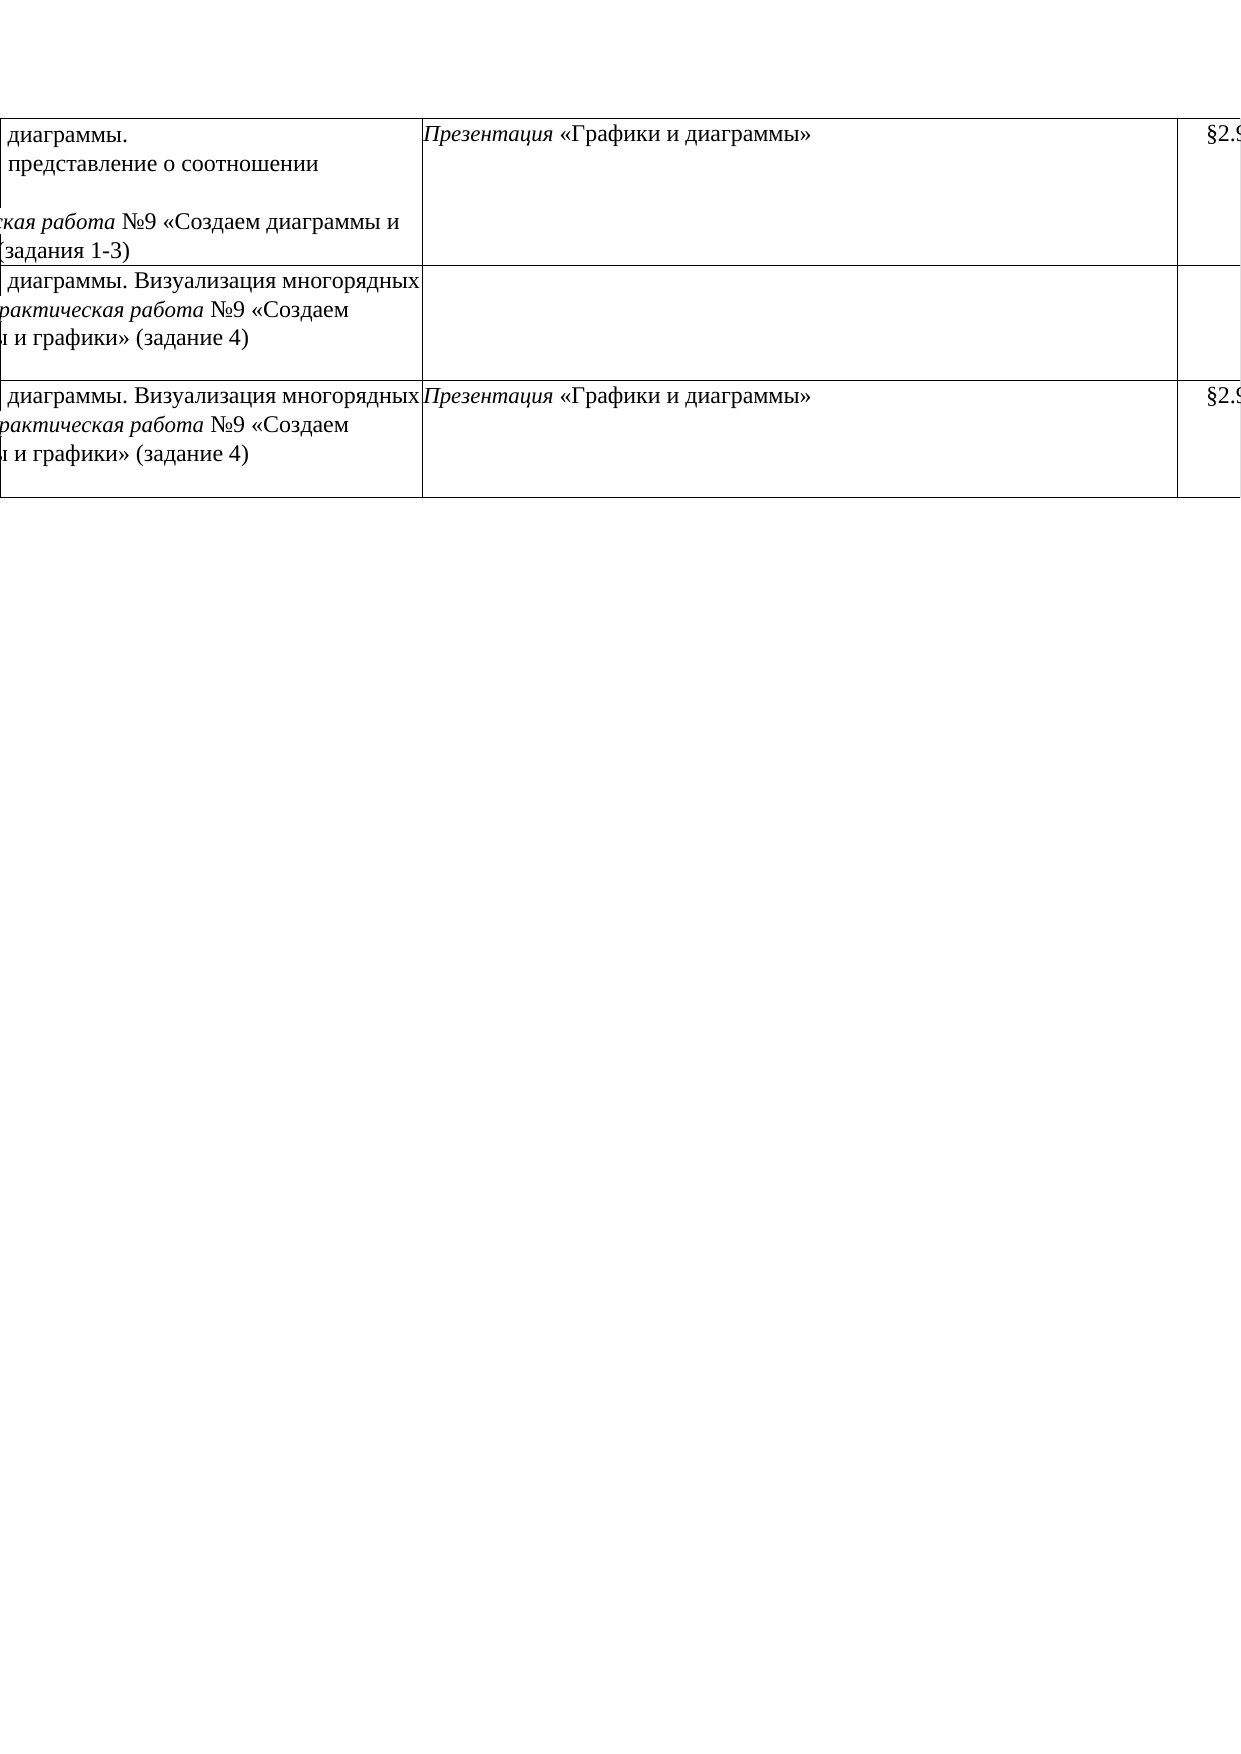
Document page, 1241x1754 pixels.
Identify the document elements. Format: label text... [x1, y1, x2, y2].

table_cell Графики и диаграммы. Наглядное представление о соотношении величин. Практическая работа №9 «Создаем диаграммы и графики» (задания 1-3) [1, 119, 422, 264]
table_cell §2.9 (3) [1178, 119, 1240, 264]
table_cell Презентация «Графики и диаграммы» [423, 119, 1177, 264]
table_cell [1178, 266, 1240, 380]
table_cell Презентация «Графики и диаграммы» [423, 381, 1177, 497]
table_cell [423, 266, 1177, 380]
table_cell §2.9 (4) [1178, 381, 1240, 497]
table_cell Графики и диаграммы. Визуализация многорядных данных. Практическая работа №9 «Создаем диаграммы и графики» (задание 4) [1, 266, 422, 380]
table_cell Графики и диаграммы. Визуализация многорядных данных. Практическая работа №9 «Создаем диаграммы и графики» (задание 4) [1, 381, 422, 497]
